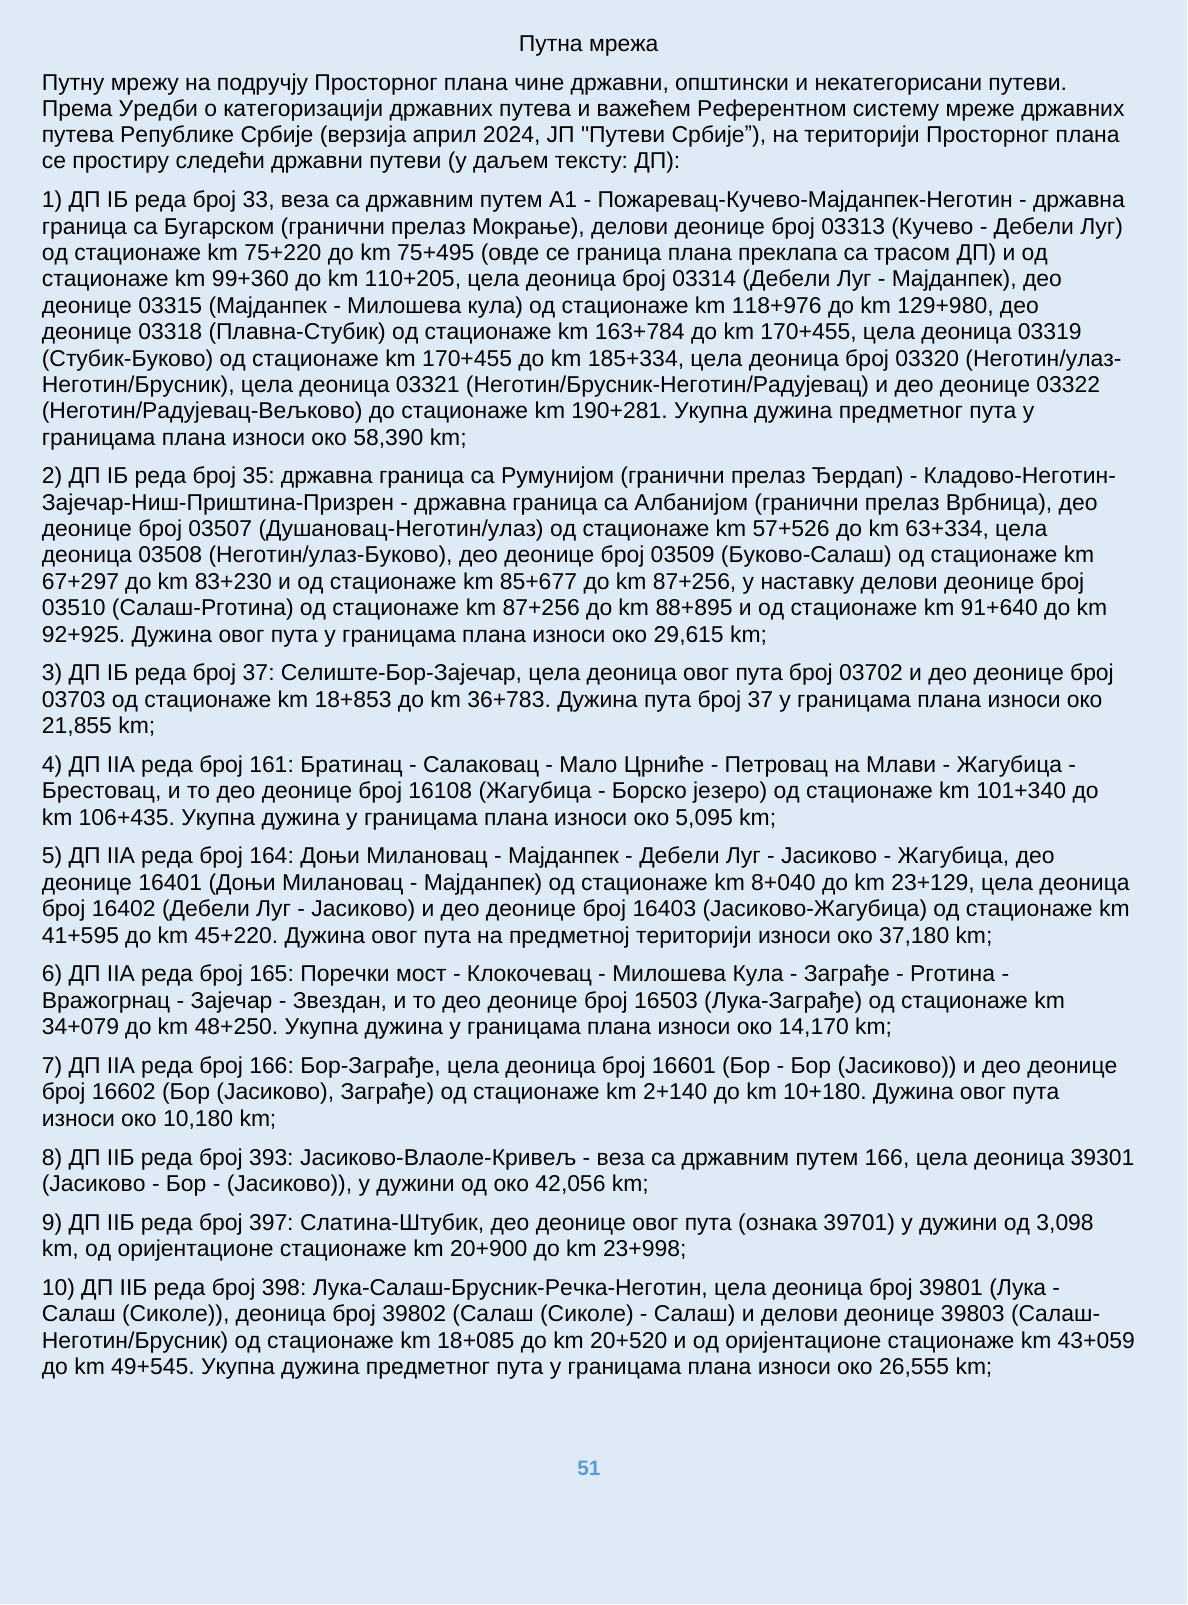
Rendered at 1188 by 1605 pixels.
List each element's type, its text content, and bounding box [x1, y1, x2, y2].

text 3) ДП IБ реда број 37: Селиште-Бор-Зајечар, цела деоница овог пута број 03702 и део деонице број 03703 од стационаже km 18+853 до km 36+783. Дужина пута број 37 у границама плана износи око 21,855 km; [42, 659, 1135, 738]
text 7) ДП IIA реда број 166: Бор-Заграђе, цела деоница број 16601 (Бор - Бор (Јасиково)) и део деонице број 16602 (Бор (Јасиково), Заграђе) од стационаже km 2+140 до km 10+180. Дужина овог пута износи око 10,180 km; [42, 1052, 1135, 1131]
text 1) ДП IБ реда број 33, веза са државним путем А1 - Пожаревац-Кучево-Мајданпек-Неготин - државна граница са Бугарском (гранични прелаз Мокрање), делови деонице број 03313 (Кучево - Дебели Луг) од стационаже km 75+220 до km 75+495 (овде се граница плана преклапа са трасом ДП) и од стационаже km 99+360 до km 110+205, цела деоница број 03314 (Дебели Луг - Мајданпек), део деонице 03315 (Мајданпек - Милошева кула) од стационаже km 118+976 до km 129+980, део деонице 03318 (Плавна-Стубик) од стационаже km 163+784 до km 170+455, цела деоница 03319 (Стубик-Буково) од стационаже km 170+455 до km 185+334, цела деоница број 03320 (Неготин/улаз-Неготин/Брусник), цела деоница 03321 (Неготин/Брусник-Неготин/Радујевац) и део деонице 03322 (Неготин/Радујевац-Вељково) до стационаже km 190+281. Укупна дужина предметног пута у границама плана износи око 58,390 km; [42, 186, 1135, 450]
text 10) ДП IIБ реда број 398: Лука-Салаш-Брусник-Речка-Неготин, цела деоница број 39801 (Лука - Салаш (Сиколе)), деоница број 39802 (Салаш (Сиколе) - Салаш) и делови деонице 39803 (Салаш-Неготин/Брусник) од стационаже km 18+085 до km 20+520 и од оријентационе стационаже km 43+059 до km 49+545. Укупна дужина предметног пута у границама плана износи око 26,555 km; [42, 1274, 1135, 1379]
text 9) ДП IIБ реда број 397: Слатина-Штубик, део деонице овог пута (ознака 39701) у дужини од 3,098 km, од оријентационе стационаже km 20+900 до km 23+998; [42, 1209, 1135, 1261]
text 8) ДП IIБ реда број 393: Јасиково-Влаоле-Кривељ - веза са државним путем 166, цела деоница 39301 (Јасиково - Бор - (Јасиково)), у дужини од око 42,056 km; [42, 1143, 1135, 1196]
text 6) ДП IIA реда број 165: Поречки мост - Клокочевац - Милошева Кула - Заграђе - Рготина - Вражогрнац - Зајечар - Звездан, и то део деонице број 16503 (Лука-Заграђе) од стационаже km 34+079 до km 48+250. Укупна дужина у границама плана износи око 14,170 km; [42, 960, 1135, 1039]
text 2) ДП IБ реда број 35: државна граница са Румунијом (гранични прелаз Ђердап) - Кладово-Неготин-Зајечар-Ниш-Приштина-Призрен - државна граница са Албанијом (гранични прелаз Врбница), део деонице број 03507 (Душановац-Неготин/улаз) од стационаже km 57+526 до km 63+334, цела деоница 03508 (Неготин/улаз-Буково), део деонице број 03509 (Буково-Салаш) од стационаже km 67+297 до km 83+230 и од стационаже km 85+677 до km 87+256, у наставку делови деонице број 03510 (Салаш-Рготина) од стационаже km 87+256 до km 88+895 и од стационаже km 91+640 до km 92+925. Дужина овог пута у границама плана износи око 29,615 km; [42, 462, 1135, 647]
text 5) ДП IIA реда број 164: Доњи Милановац - Мајданпек - Дебели Луг - Јасиково - Жагубица, део деонице 16401 (Доњи Милановац - Мајданпек) од стационаже km 8+040 до km 23+129, цела деоница број 16402 (Дебели Луг - Јасиково) и део деонице број 16403 (Јасиково-Жагубица) од стационаже km 41+595 до km 45+220. Дужина овог пута на предметној територији износи око 37,180 km; [42, 842, 1135, 948]
text Путну мрежу на подручју Просторног плана чине државни, општински и некатегорисани путеви. Према Уредби о категоризацији државних путева и важећем Референтном систему мреже државних путева Републике Србије (верзија април 2024, ЈП "Путеви Србијеˮ), на територији Просторног плана се простиру следећи државни путеви (у даљем тексту: ДП): [42, 68, 1135, 174]
text Путна мрежа [42, 29, 1135, 56]
text 4) ДП IIA реда број 161: Братинац - Салаковац - Мало Црниће - Петровац на Млави - Жагубица - Брестовац, и то део деонице број 16108 (Жагубица - Борско језеро) од стационаже km 101+340 до km 106+435. Укупна дужина у границама плана износи око 5,095 km; [42, 751, 1135, 830]
